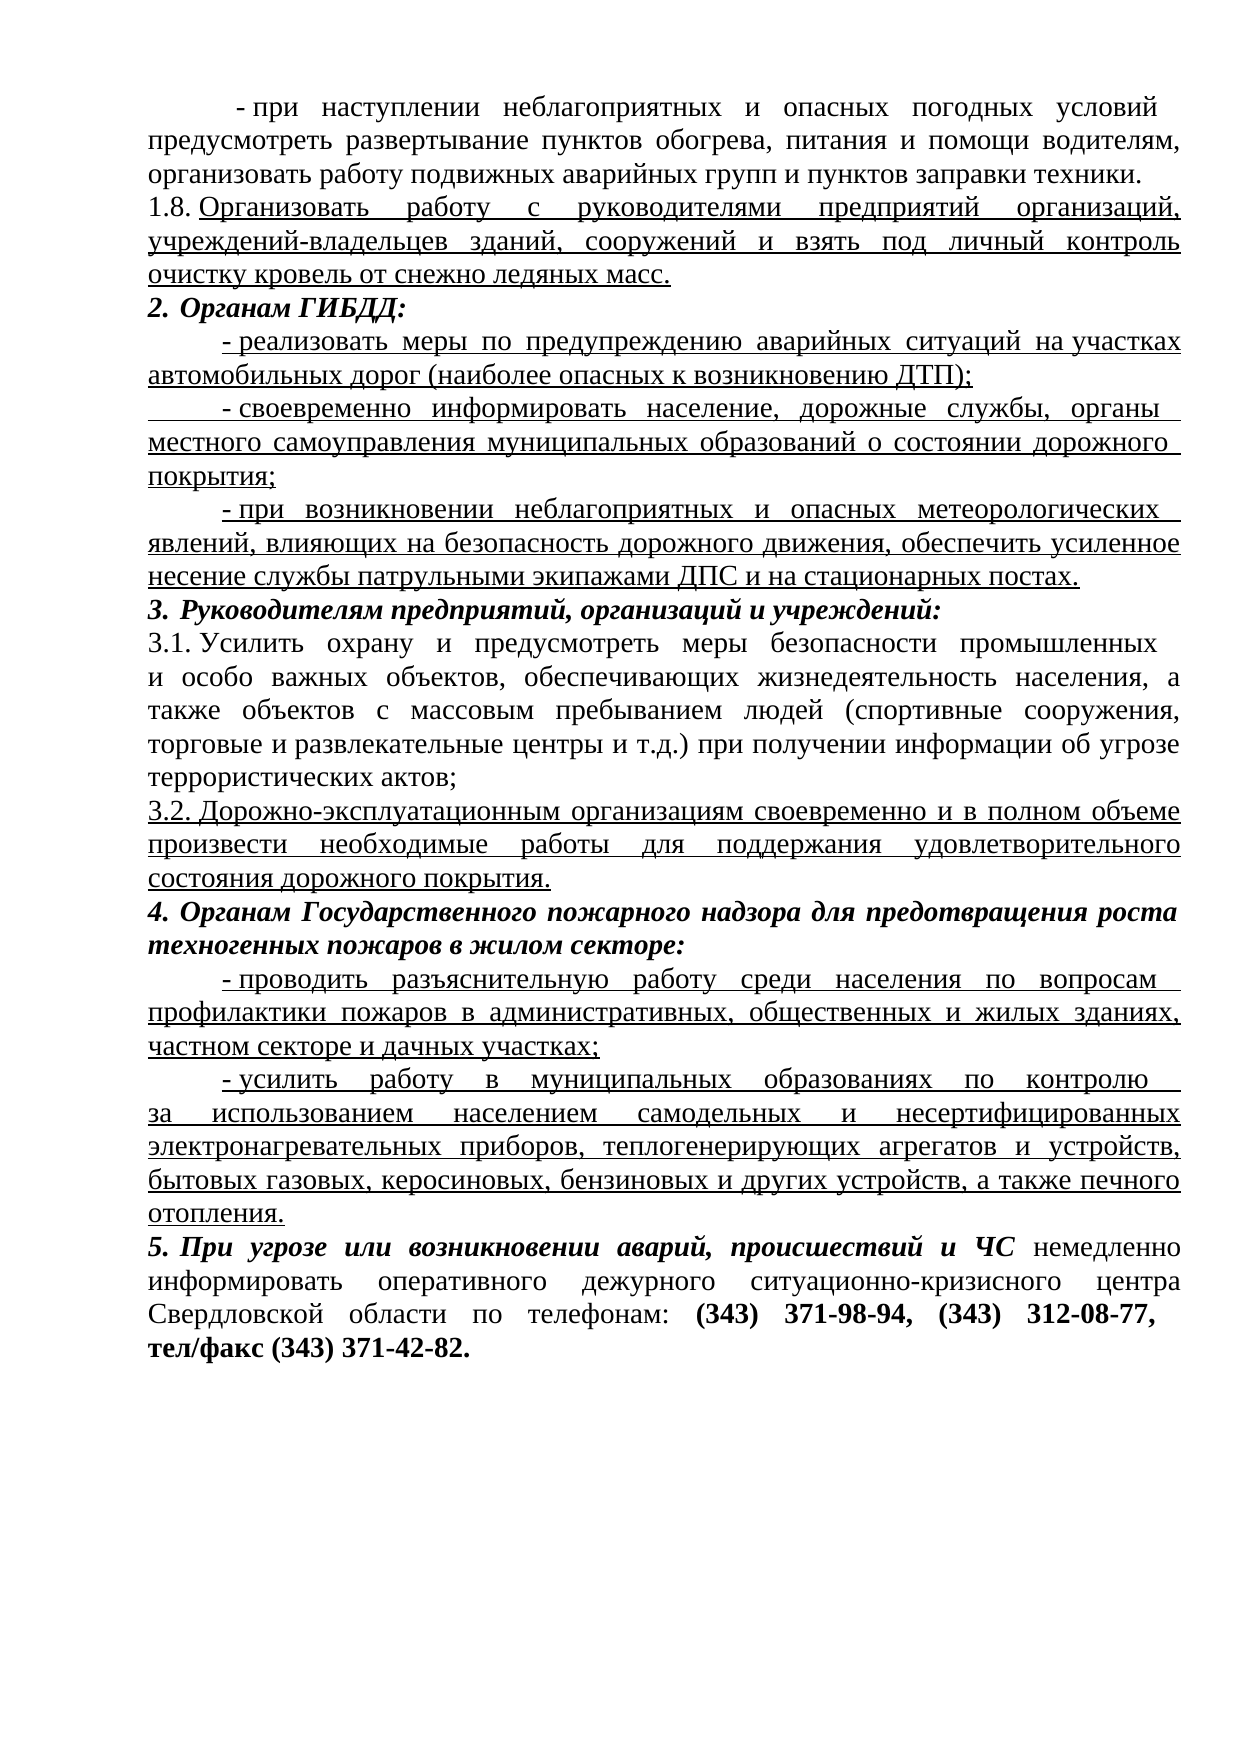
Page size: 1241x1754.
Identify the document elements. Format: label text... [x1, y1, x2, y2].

text - усилить работу в муниципальных образованиях по контролю за использованием населением самодельных и несертифицированных электронагревательных приборов, теплогенерирующих агрегатов и устройств, бытовых газовых, керосиновых, бензиновых и других устройств, а также печного отопления. [148, 1193, 1181, 1229]
text 3.2. Дорожно-эксплуатационным организациям своевременно и в полном объеме произвести необходимые работы для поддержания удовлетворительного состояния дорожного покрытия. [148, 793, 1181, 822]
text - своевременно информировать население, дорожные службы, органы местного самоуправления муниципальных образований о состоянии дорожного покрытия; [148, 391, 1181, 420]
text - при возникновении неблагоприятных и опасных метеорологических явлений, влияющих на безопасность дорожного движения, обеспечить усиленное несение службы патрульными экипажами ДПС и на стационарных постах. [148, 491, 1181, 554]
text - проводить разъяснительную работу среди населения по вопросам профилактики пожаров в административных, общественных и жилых зданиях, частном секторе и дачных участках; [148, 1025, 1181, 1061]
text 3.2. Дорожно-эксплуатационным организациям своевременно и в полном объеме произвести необходимые работы для поддержания удовлетворительного состояния дорожного покрытия. [148, 857, 1181, 894]
text 5. При угрозе или возникновении аварий, происшествий и ЧС немедленно информировать оперативного дежурного ситуационно-кризисного центра Свердловской области по телефонам: (343) 371-98-94, (343) 312-08-77, тел/факс (343) 371-42-82. [148, 1229, 1181, 1363]
text 3.1. Усилить охрану и предусмотреть меры безопасности промышленных и особо важных объектов, обеспечивающих жизнедеятельность населения, а также объектов с массовым пребыванием людей (спортивные сооружения, торговые и развлекательные центры и т.д.) при получении информации об угрозе террористических актов; [148, 625, 1181, 793]
text - реализовать меры по предупреждению аварийных ситуаций на участках автомобильных дорог (наиболее опасных к возникновению ДТП); [148, 323, 1181, 391]
text - усилить работу в муниципальных образованиях по контролю за использованием населением самодельных и несертифицированных электронагревательных приборов, теплогенерирующих агрегатов и устройств, бытовых газовых, керосиновых, бензиновых и других устройств, а также печного отопления. [148, 1061, 1181, 1124]
text - при возникновении неблагоприятных и опасных метеорологических явлений, влияющих на безопасность дорожного движения, обеспечить усиленное несение службы патрульными экипажами ДПС и на стационарных постах. [148, 555, 1181, 592]
text - проводить разъяснительную работу среди населения по вопросам профилактики пожаров в административных, общественных и жилых зданиях, частном секторе и дачных участках; [148, 961, 1181, 1023]
text 2. Органам ГИБДД: [148, 290, 1181, 323]
text - при наступлении неблагоприятных и опасных погодных условий предусмотреть развертывание пунктов обогрева, питания и помощи водителям, организовать работу подвижных аварийных групп и пунктов заправки техники. [148, 89, 1181, 189]
text 3.2. Дорожно-эксплуатационным организациям своевременно и в полном объеме произвести необходимые работы для поддержания удовлетворительного состояния дорожного покрытия. [148, 824, 1181, 856]
text 3. Руководителям предприятий, организаций и учреждений: [148, 592, 1181, 625]
text - своевременно информировать население, дорожные службы, органы местного самоуправления муниципальных образований о состоянии дорожного покрытия; [148, 455, 1181, 491]
text - усилить работу в муниципальных образованиях по контролю за использованием населением самодельных и несертифицированных электронагревательных приборов, теплогенерирующих агрегатов и устройств, бытовых газовых, керосиновых, бензиновых и других устройств, а также печного отопления. [148, 1159, 1181, 1191]
text - своевременно информировать население, дорожные службы, органы местного самоуправления муниципальных образований о состоянии дорожного покрытия; [148, 421, 1181, 453]
text 4. Органам Государственного пожарного надзора для предотвращения роста техногенных пожаров в жилом секторе: [148, 894, 1181, 961]
text - усилить работу в муниципальных образованиях по контролю за использованием населением самодельных и несертифицированных электронагревательных приборов, теплогенерирующих агрегатов и устройств, бытовых газовых, керосиновых, бензиновых и других устройств, а также печного отопления. [148, 1126, 1181, 1158]
text 1.8. Организовать работу с руководителями предприятий организаций, учреждений-владельцев зданий, сооружений и взять под личный контроль очистку кровель от снежно ледяных масс. [148, 189, 1181, 252]
text 1.8. Организовать работу с руководителями предприятий организаций, учреждений-владельцев зданий, сооружений и взять под личный контроль очистку кровель от снежно ледяных масс. [148, 254, 1181, 290]
